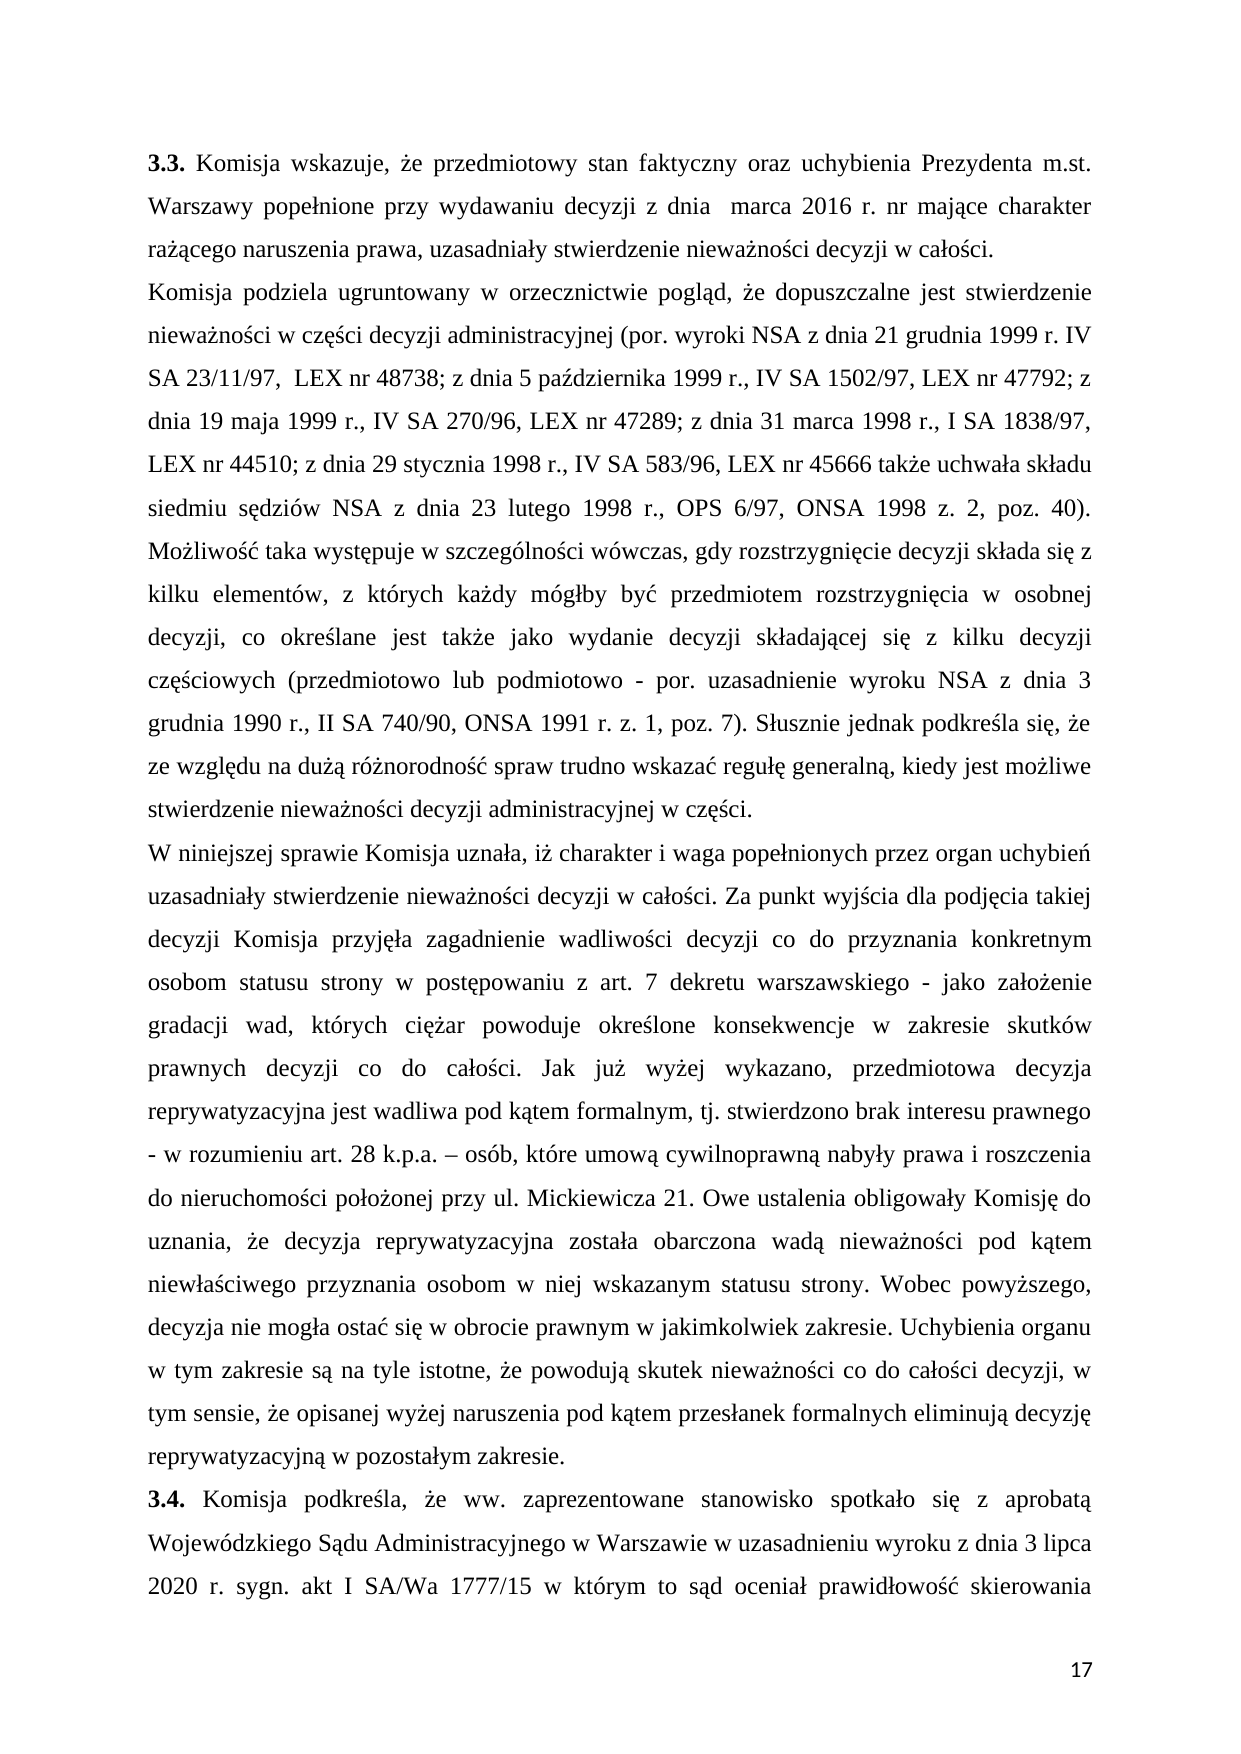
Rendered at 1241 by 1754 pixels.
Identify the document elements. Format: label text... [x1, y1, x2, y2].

text 3.3. Komisja wskazuje, że przedmiotowy stan faktyczny oraz uchybienia Prezydenta m.st. Warszawy popełnione przy wydawaniu decyzji z dnia marca 2016 r. nr mające charakter rażącego naruszenia prawa, uzasadniały stwierdzenie nieważności decyzji w całości. [148, 148, 1093, 263]
text Komisja podziela ugruntowany w orzecznictwie pogląd, że dopuszczalne jest stwierdzenie nieważności w części decyzji administracyjnej (por. wyroki NSA z dnia 21 grudnia 1999 r. IV SA 23/11/97, LEX nr 48738; z dnia 5 października 1999 r., IV SA 1502/97, LEX nr 47792; z dnia 19 maja 1999 r., IV SA 270/96, LEX nr 47289; z dnia 31 marca 1998 r., I SA 1838/97, LEX nr 44510; z dnia 29 stycznia 1998 r., IV SA 583/96, LEX nr 45666 także uchwała składu siedmiu sędziów NSA z dnia 23 lutego 1998 r., OPS 6/97, ONSA 1998 z. 2, poz. 40). Możliwość taka występuje w szczególności wówczas, gdy rozstrzygnięcie decyzji składa się z kilku elementów, z których każdy mógłby być przedmiotem rozstrzygnięcia w osobnej decyzji, co określane jest także jako wydanie decyzji składającej się z kilku decyzji częściowych (przedmiotowo lub podmiotowo - por. uzasadnienie wyroku NSA z dnia 3 grudnia 1990 r., II SA 740/90, ONSA 1991 r. z. 1, poz. 7). Słusznie jednak podkreśla się, że ze względu na dużą różnorodność spraw trudno wskazać regułę generalną, kiedy jest możliwe stwierdzenie nieważności decyzji administracyjnej w części. [148, 277, 1093, 823]
text W niniejszej sprawie Komisja uznała, iż charakter i waga popełnionych przez organ uchybień uzasadniały stwierdzenie nieważności decyzji w całości. Za punkt wyjścia dla podjęcia takiej decyzji Komisja przyjęła zagadnienie wadliwości decyzji co do przyznania konkretnym osobom statusu strony w postępowaniu z art. 7 dekretu warszawskiego - jako założenie gradacji wad, których ciężar powoduje określone konsekwencje w zakresie skutków prawnych decyzji co do całości. Jak już wyżej wykazano, przedmiotowa decyzja reprywatyzacyjna jest wadliwa pod kątem formalnym, tj. stwierdzono brak interesu prawnego - w rozumieniu art. 28 k.p.a. – osób, które umową cywilnoprawną nabyły prawa i roszczenia do nieruchomości położonej przy ul. Mickiewicza 21. Owe ustalenia obligowały Komisję do uznania, że decyzja reprywatyzacyjna została obarczona wadą nieważności pod kątem niewłaściwego przyznania osobom w niej wskazanym statusu strony. Wobec powyższego, decyzja nie mogła ostać się w obrocie prawnym w jakimkolwiek zakresie. Uchybienia organu w tym zakresie są na tyle istotne, że powodują skutek nieważności co do całości decyzji, w tym sensie, że opisanej wyżej naruszenia pod kątem przesłanek formalnych eliminują decyzję reprywatyzacyjną w pozostałym zakresie. [148, 838, 1093, 1470]
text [148, 1484, 1093, 1599]
